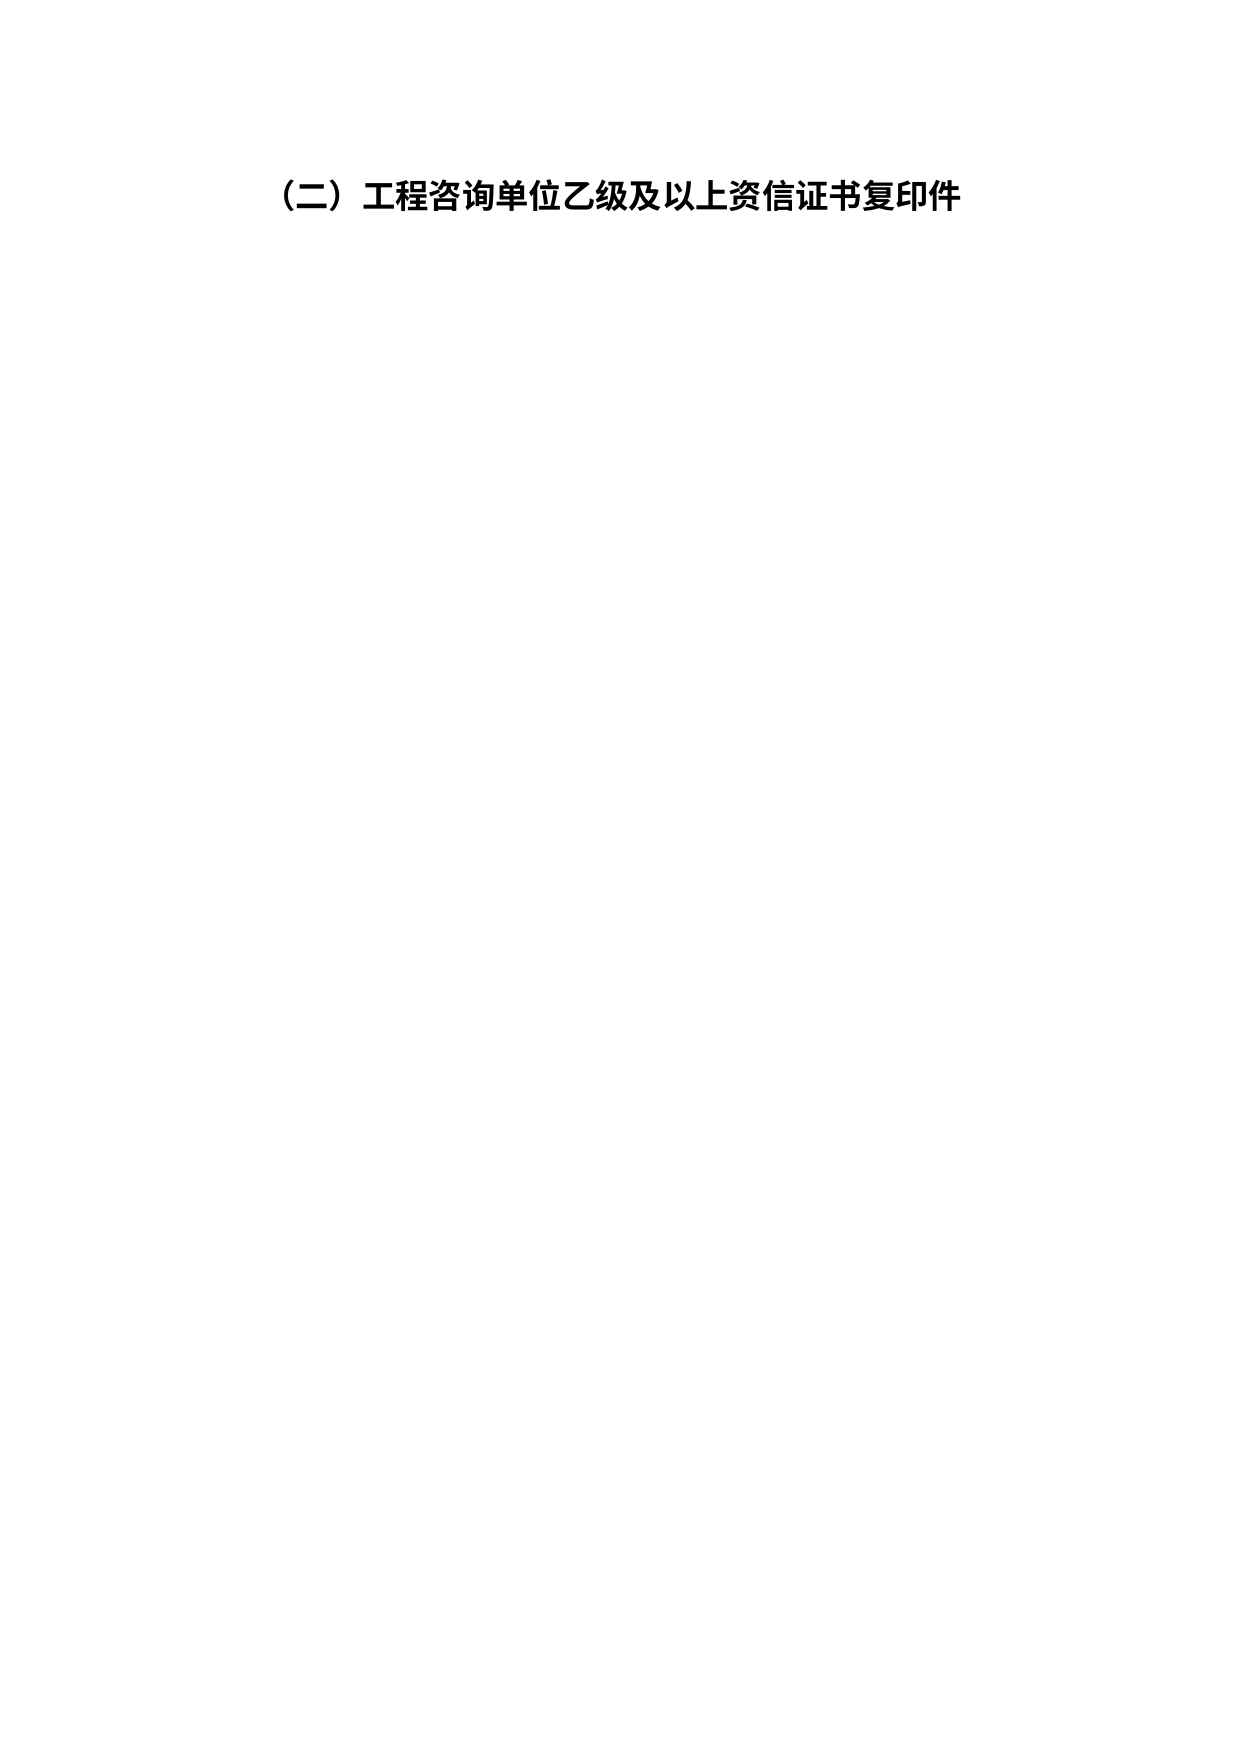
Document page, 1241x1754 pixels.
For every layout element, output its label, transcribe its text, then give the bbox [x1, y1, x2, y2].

text （二）工程咨询单位乙级及以上资信证书复印件 [187, 162, 1036, 227]
